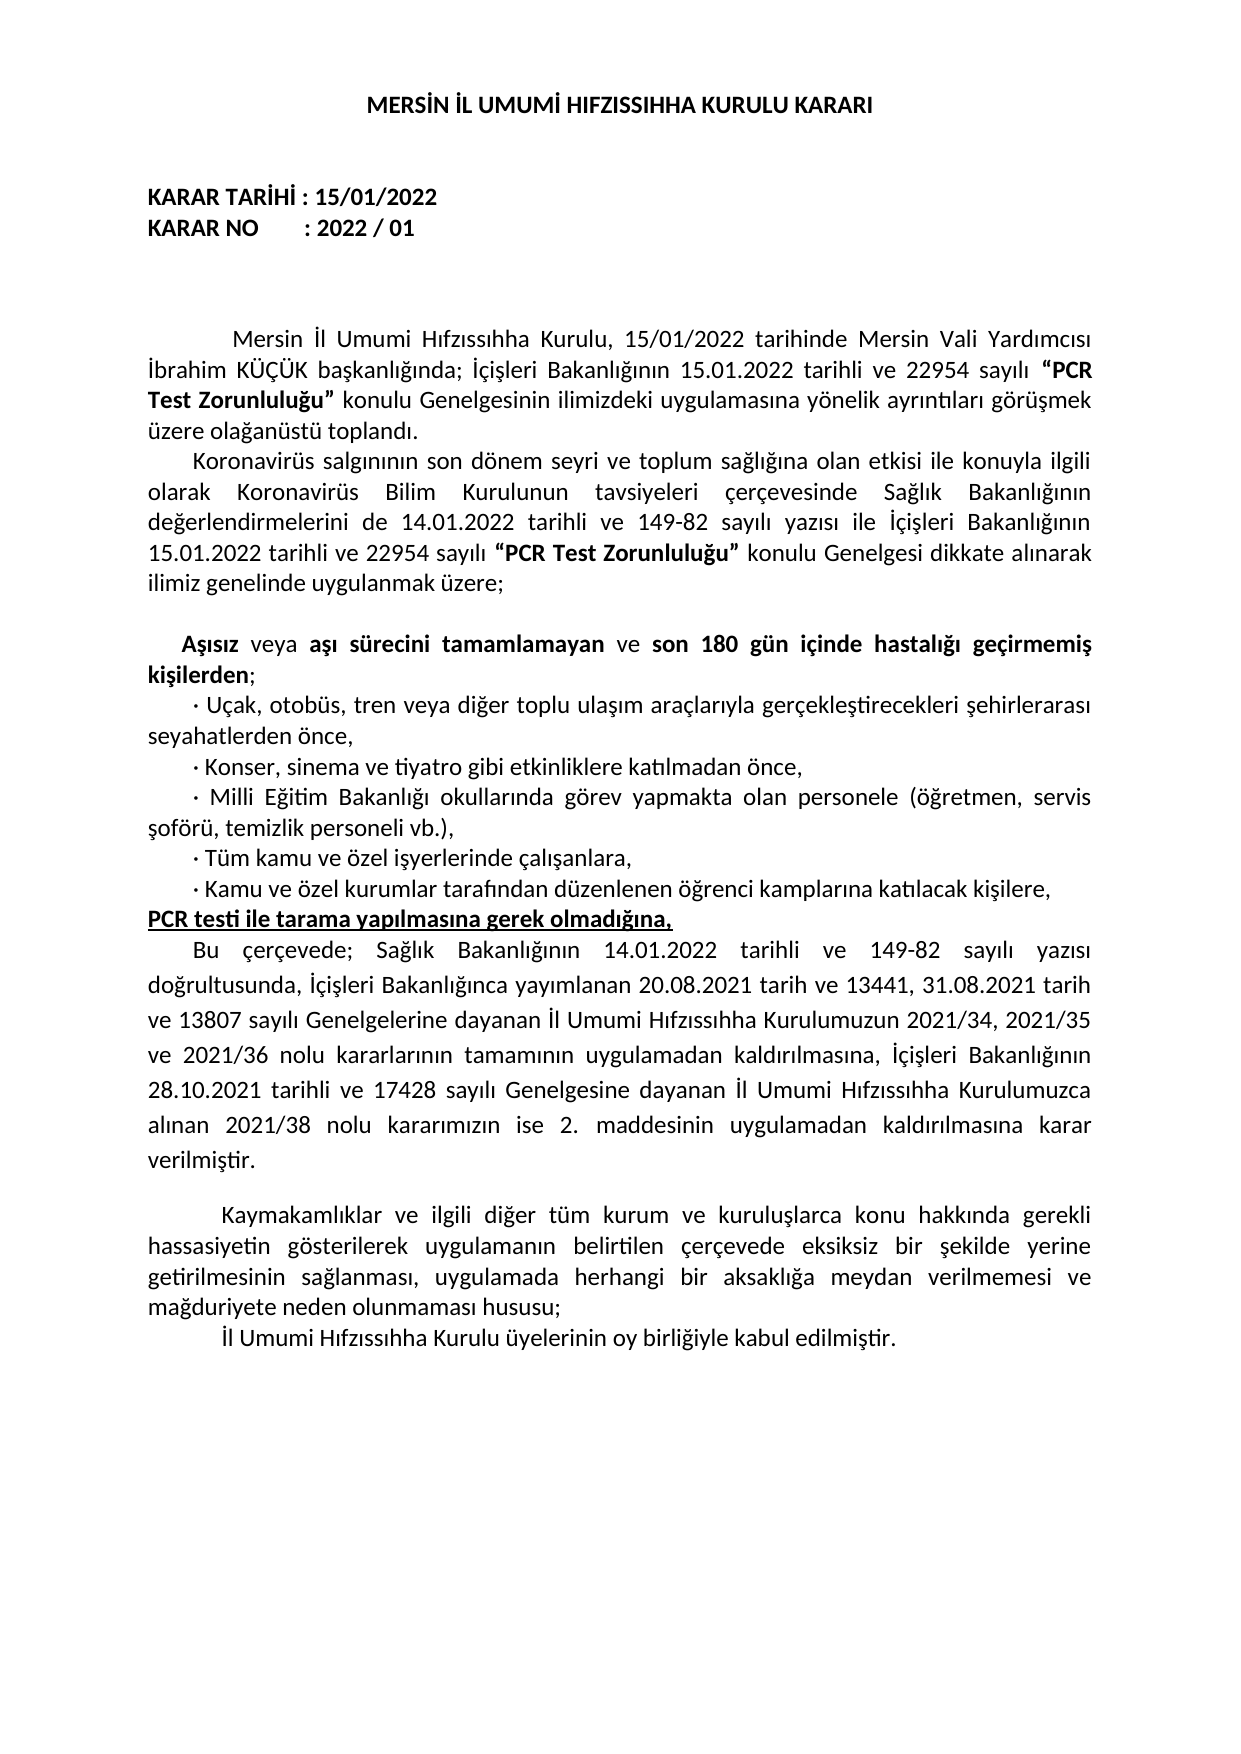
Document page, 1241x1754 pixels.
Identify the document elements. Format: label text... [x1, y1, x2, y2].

text İl Umumi Hıfzıssıhha Kurulu üyelerinin oy birliğiyle kabul edilmiştir. [148, 1322, 1093, 1352]
text · Konser, sinema ve tiyatro gibi etkinliklere katılmadan önce, [148, 751, 1093, 781]
text · Tüm kamu ve özel işyerlerinde çalışanlara, [148, 842, 1093, 873]
text Bu çerçevede; Sağlık Bakanlığının 14.01.2022 tarihli ve 149-82 sayılı yazısı doğrultusunda, İçişleri Bakanlığınca yayımlanan 20.08.2021 tarih ve 13441, 31.08.2021 tarih ve 13807 sayılı Genelgelerine dayanan İl Umumi Hıfzıssıhha Kurulumuzun 2021/34, 2021/35 ve 2021/36 nolu kararlarının tamamının uygulamadan kaldırılmasına, İçişleri Bakanlığının 28.10.2021 tarihli ve 17428 sayılı Genelgesine dayanan İl Umumi Hıfzıssıhha Kurulumuzca alınan 2021/38 nolu kararımızın ise 2. maddesinin uygulamadan kaldırılmasına karar verilmiştir. [148, 934, 1093, 1174]
text · Uçak, otobüs, tren veya diğer toplu ulaşım araçlarıyla gerçekleştirecekleri şehirlerarası seyahatlerden önce, [148, 689, 1093, 751]
text Aşısız veya aşı sürecini tamamlamayan ve son 180 gün içinde hastalığı geçirmemiş kişilerden; [148, 628, 1093, 689]
text Kaymakamlıklar ve ilgili diğer tüm kurum ve kuruluşlarca konu hakkında gerekli hassasiyetin gösterilerek uygulamanın belirtilen çerçevede eksiksiz bir şekilde yerine getirilmesinin sağlanması, uygulamada herhangi bir aksaklığa meydan verilmemesi ve mağduriyete neden olunmaması hususu; [148, 1199, 1093, 1322]
text · Kamu ve özel kurumlar tarafından düzenlenen öğrenci kamplarına katılacak kişilere, [148, 873, 1093, 903]
text PCR testi ile tarama yapılmasına gerek olmadığına, [148, 903, 1093, 934]
text MERSİN İL UMUMİ HIFZISSIHHA KURULU KARARI [148, 89, 1093, 120]
text · Milli Eğitim Bakanlığı okullarında görev yapmakta olan personele (öğretmen, servis şoförü, temizlik personeli vb.), [148, 781, 1093, 842]
text Mersin İl Umumi Hıfzıssıhha Kurulu, 15/01/2022 tarihinde Mersin Vali Yardımcısı İbrahim KÜÇÜK başkanlığında; İçişleri Bakanlığının 15.01.2022 tarihli ve 22954 sayılı “PCR Test Zorunluluğu” konulu Genelgesinin ilimizdeki uygulamasına yönelik ayrıntıları görüşmek üzere olağanüstü toplandı. [148, 323, 1093, 445]
text KARAR NO : 2022 / 01 [148, 212, 1093, 242]
text KARAR TARİHİ : 15/01/2022 [148, 181, 1093, 212]
text Koronavirüs salgınının son dönem seyri ve toplum sağlığına olan etkisi ile konuyla ilgili olarak Koronavirüs Bilim Kurulunun tavsiyeleri çerçevesinde Sağlık Bakanlığının değerlendirmelerini de 14.01.2022 tarihli ve 149-82 sayılı yazısı ile İçişleri Bakanlığının 15.01.2022 tarihli ve 22954 sayılı “PCR Test Zorunluluğu” konulu Genelgesi dikkate alınarak ilimiz genelinde uygulanmak üzere; [148, 445, 1093, 598]
